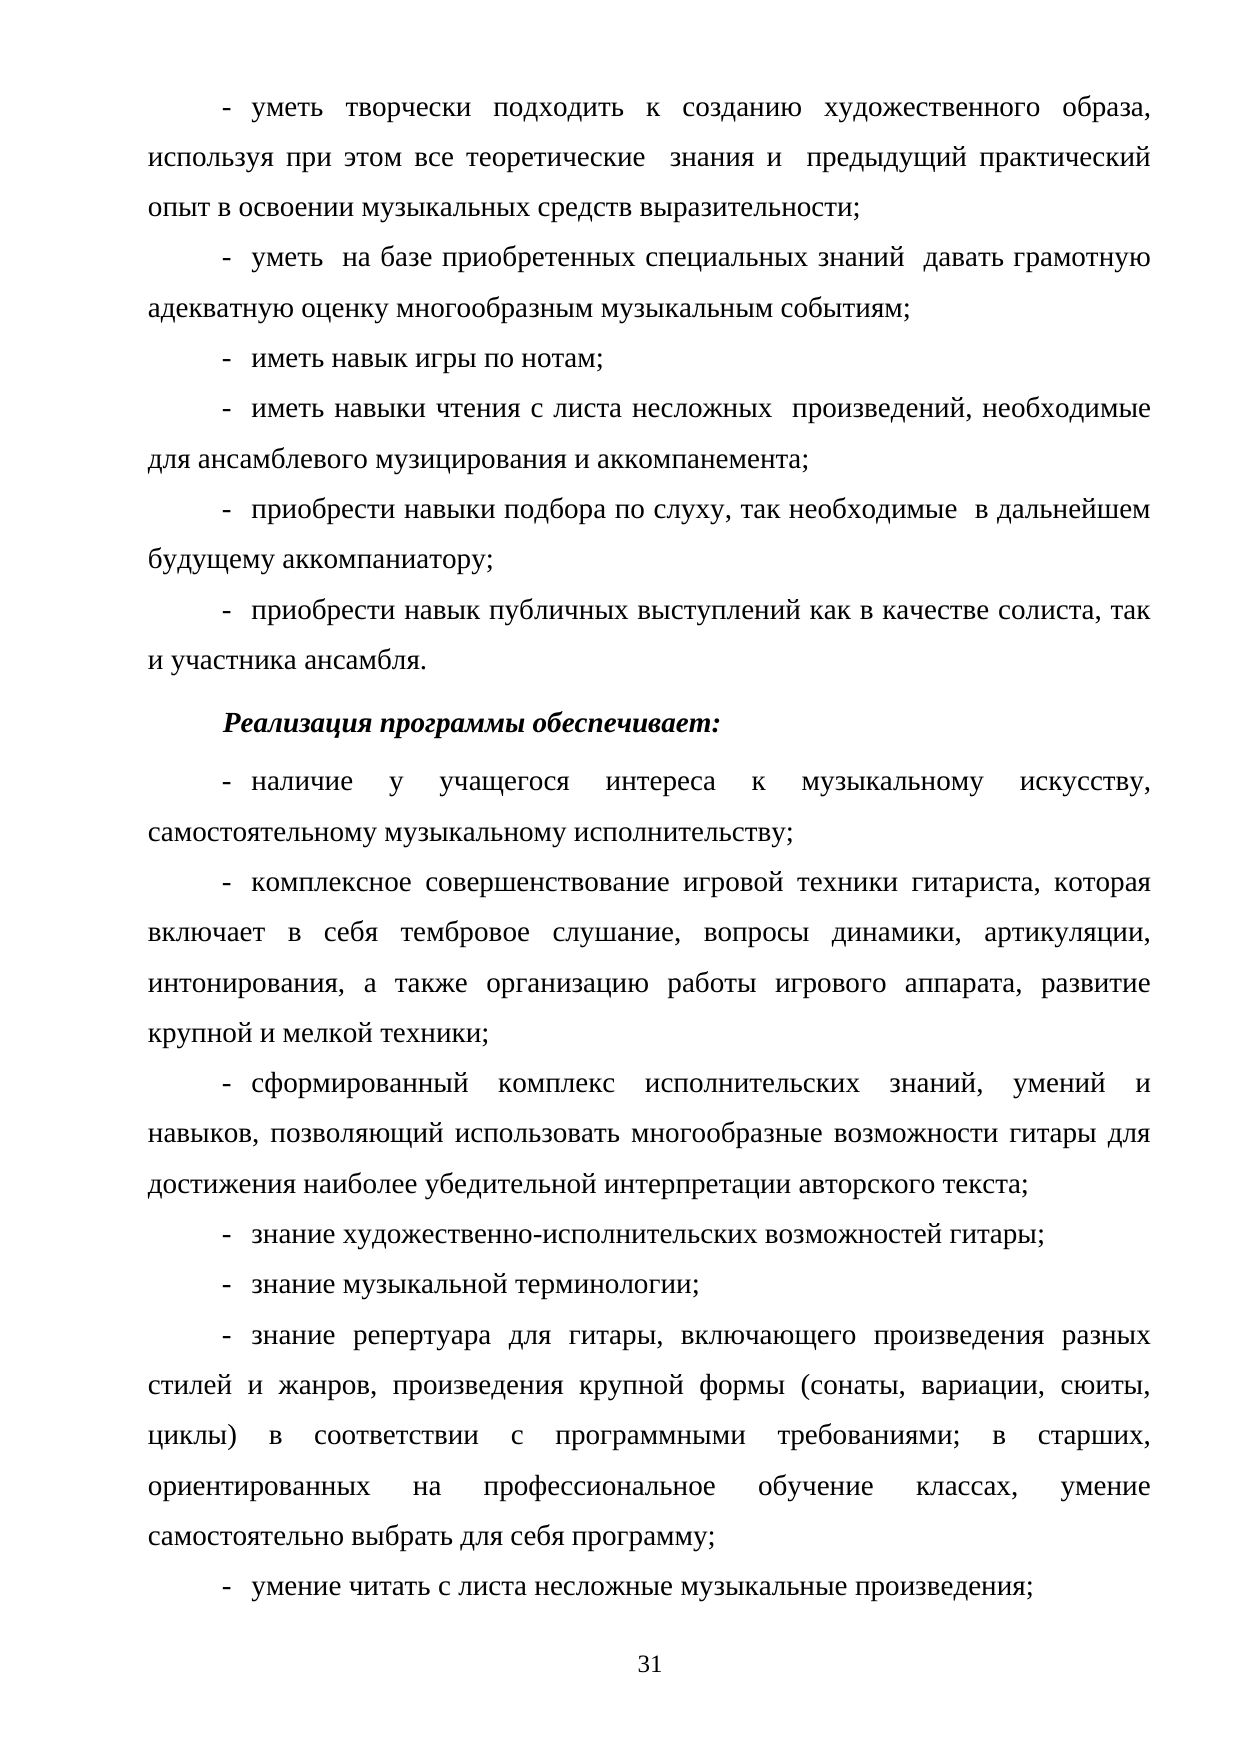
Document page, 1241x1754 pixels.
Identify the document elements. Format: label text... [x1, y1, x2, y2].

subtitle Реализация программы обеспечивает: [148, 705, 1152, 738]
text уметь творчески подходить к созданию художественного образа, используя при этом все теоретические знания и предыдущий практический опыт в освоении музыкальных средств выразительности; [148, 89, 1152, 223]
text приобрести навык публичных выступлений как в качестве солиста, так и участника ансамбля. [148, 592, 1152, 676]
text комплексное совершенствование игровой техники гитариста, которая включает в себя тембровое слушание, вопросы динамики, артикуляции, интонирования, а также организацию работы игрового аппарата, развитие крупной и мелкой техники; [148, 864, 1152, 1048]
text приобрести навыки подбора по слуху, так необходимые в дальнейшем будущему аккомпаниатору; [148, 491, 1152, 575]
text умение читать с листа несложные музыкальные произведения; [148, 1568, 1152, 1602]
text знание художественно-исполнительских возможностей гитары; [148, 1216, 1152, 1250]
text сформированный комплекс исполнительских знаний, умений и навыков, позволяющий использовать многообразные возможности гитары для достижения наиболее убедительной интерпретации авторского текста; [148, 1065, 1152, 1199]
text уметь на базе приобретенных специальных знаний давать грамотную адекватную оценку многообразным музыкальным событиям; [148, 239, 1152, 323]
text иметь навыки чтения с листа несложных произведений, необходимые для ансамблевого музицирования и аккомпанемента; [148, 391, 1152, 474]
text наличие у учащегося интереса к музыкальному искусству, самостоятельному музыкальному исполнительству; [148, 763, 1152, 847]
text знание репертуара для гитары, включающего произведения разных стилей и жанров, произведения крупной формы (сонаты, вариации, сюиты, циклы) в соответствии с программными требованиями; в старших, ориентированных на профессиональное обучение классах, умение самостоятельно выбрать для себя программу; [148, 1317, 1152, 1552]
text иметь навык игры по нотам; [148, 340, 1152, 374]
text знание музыкальной терминологии; [148, 1267, 1152, 1300]
